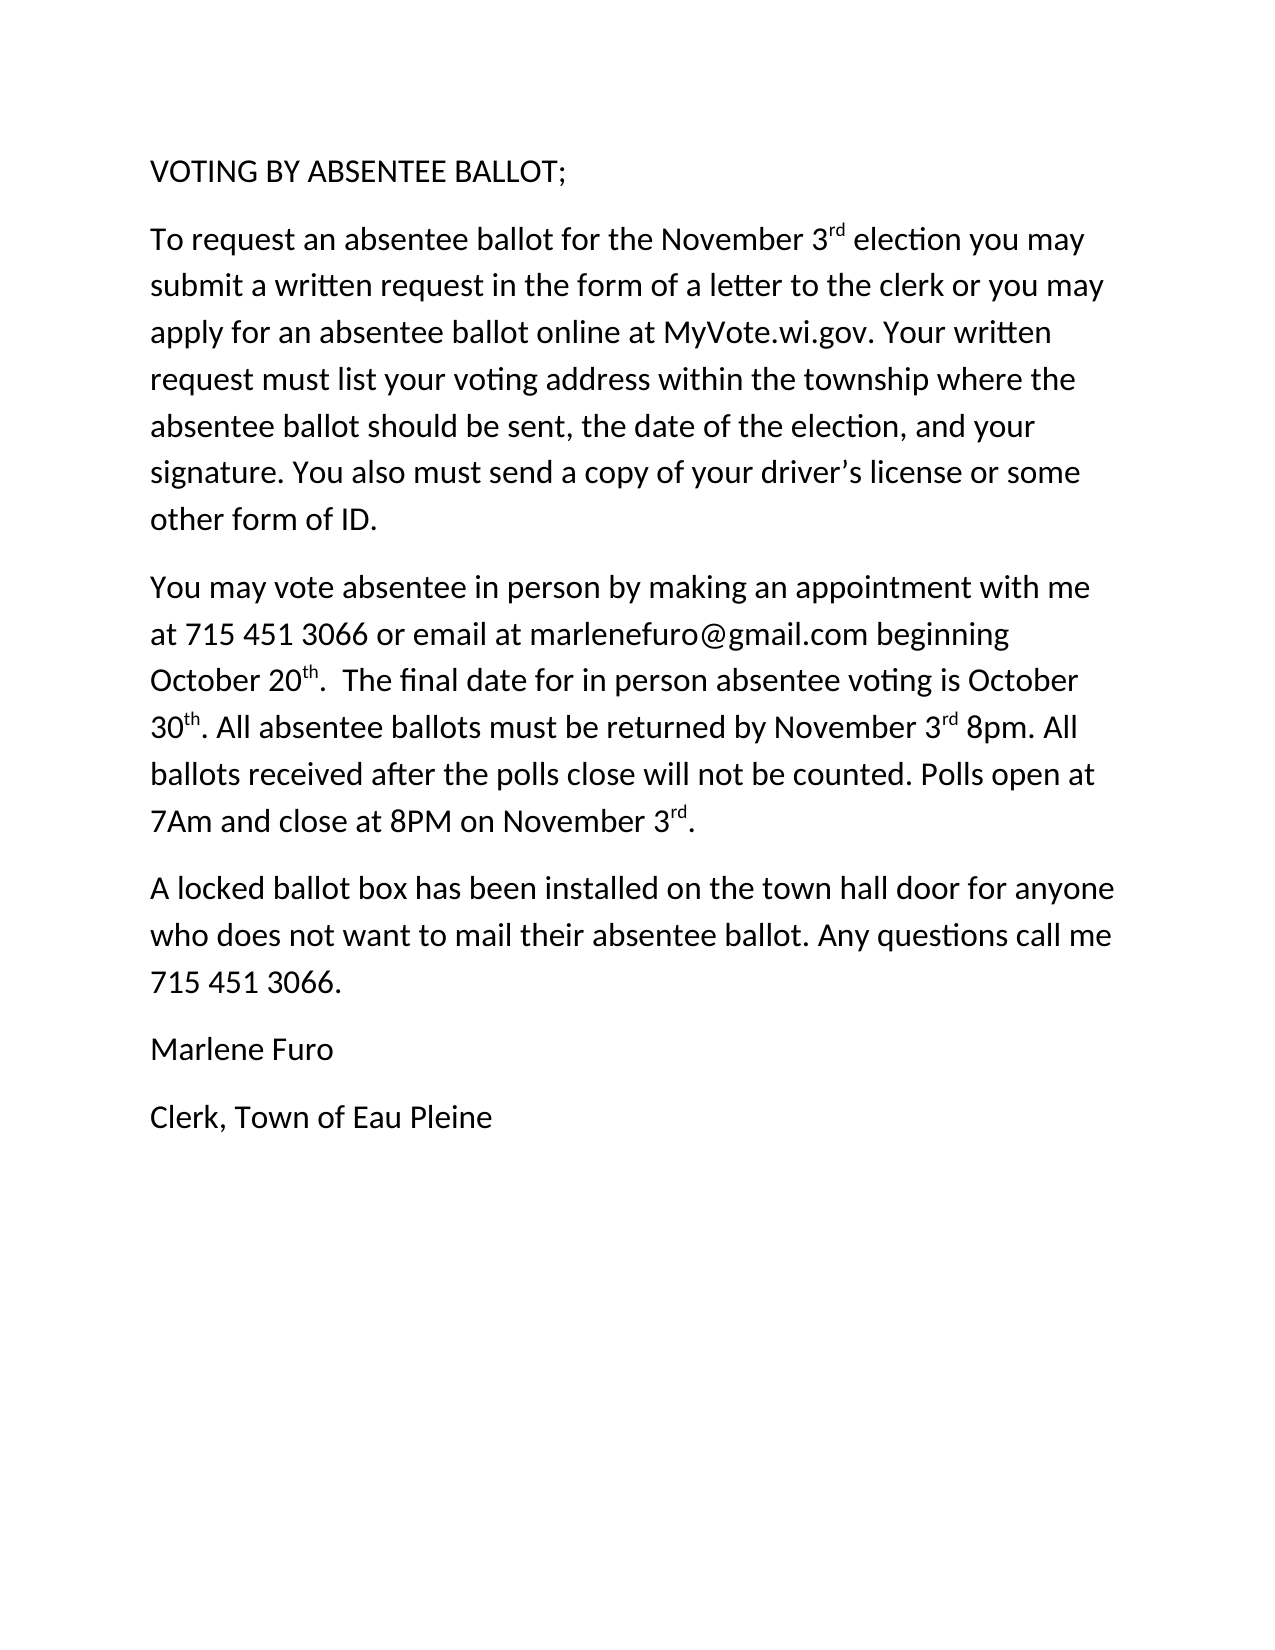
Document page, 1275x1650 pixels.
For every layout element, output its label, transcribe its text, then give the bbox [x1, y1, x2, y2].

text You may vote absentee in person by making an appointment with me at 715 451 3066 or email at marlenefuro@gmail.com beginning October 20th. The final date for in person absentee voting is October 30th. All absentee ballots must be returned by November 3rd 8pm. All ballots received after the polls close will not be counted. Polls open at 7Am and close at 8PM on November 3rd. [150, 566, 1125, 840]
text VOTING BY ABSENTEE BALLOT; [150, 150, 1125, 191]
text Clerk, Town of Eau Pleine [150, 1096, 1125, 1137]
text A locked ballot box has been installed on the town hall door for anyone who does not want to mail their absentee ballot. Any questions call me 715 451 3066. [150, 867, 1125, 1002]
text To request an absentee ballot for the November 3rd election you may submit a written request in the form of a letter to the clerk or you may apply for an absentee ballot online at MyVote.wi.gov. Your written request must list your voting address within the township where the absentee ballot should be sent, the date of the election, and your signature. You also must send a copy of your driver’s license or some other form of ID. [150, 218, 1125, 539]
text Marlene Furo [150, 1028, 1125, 1069]
